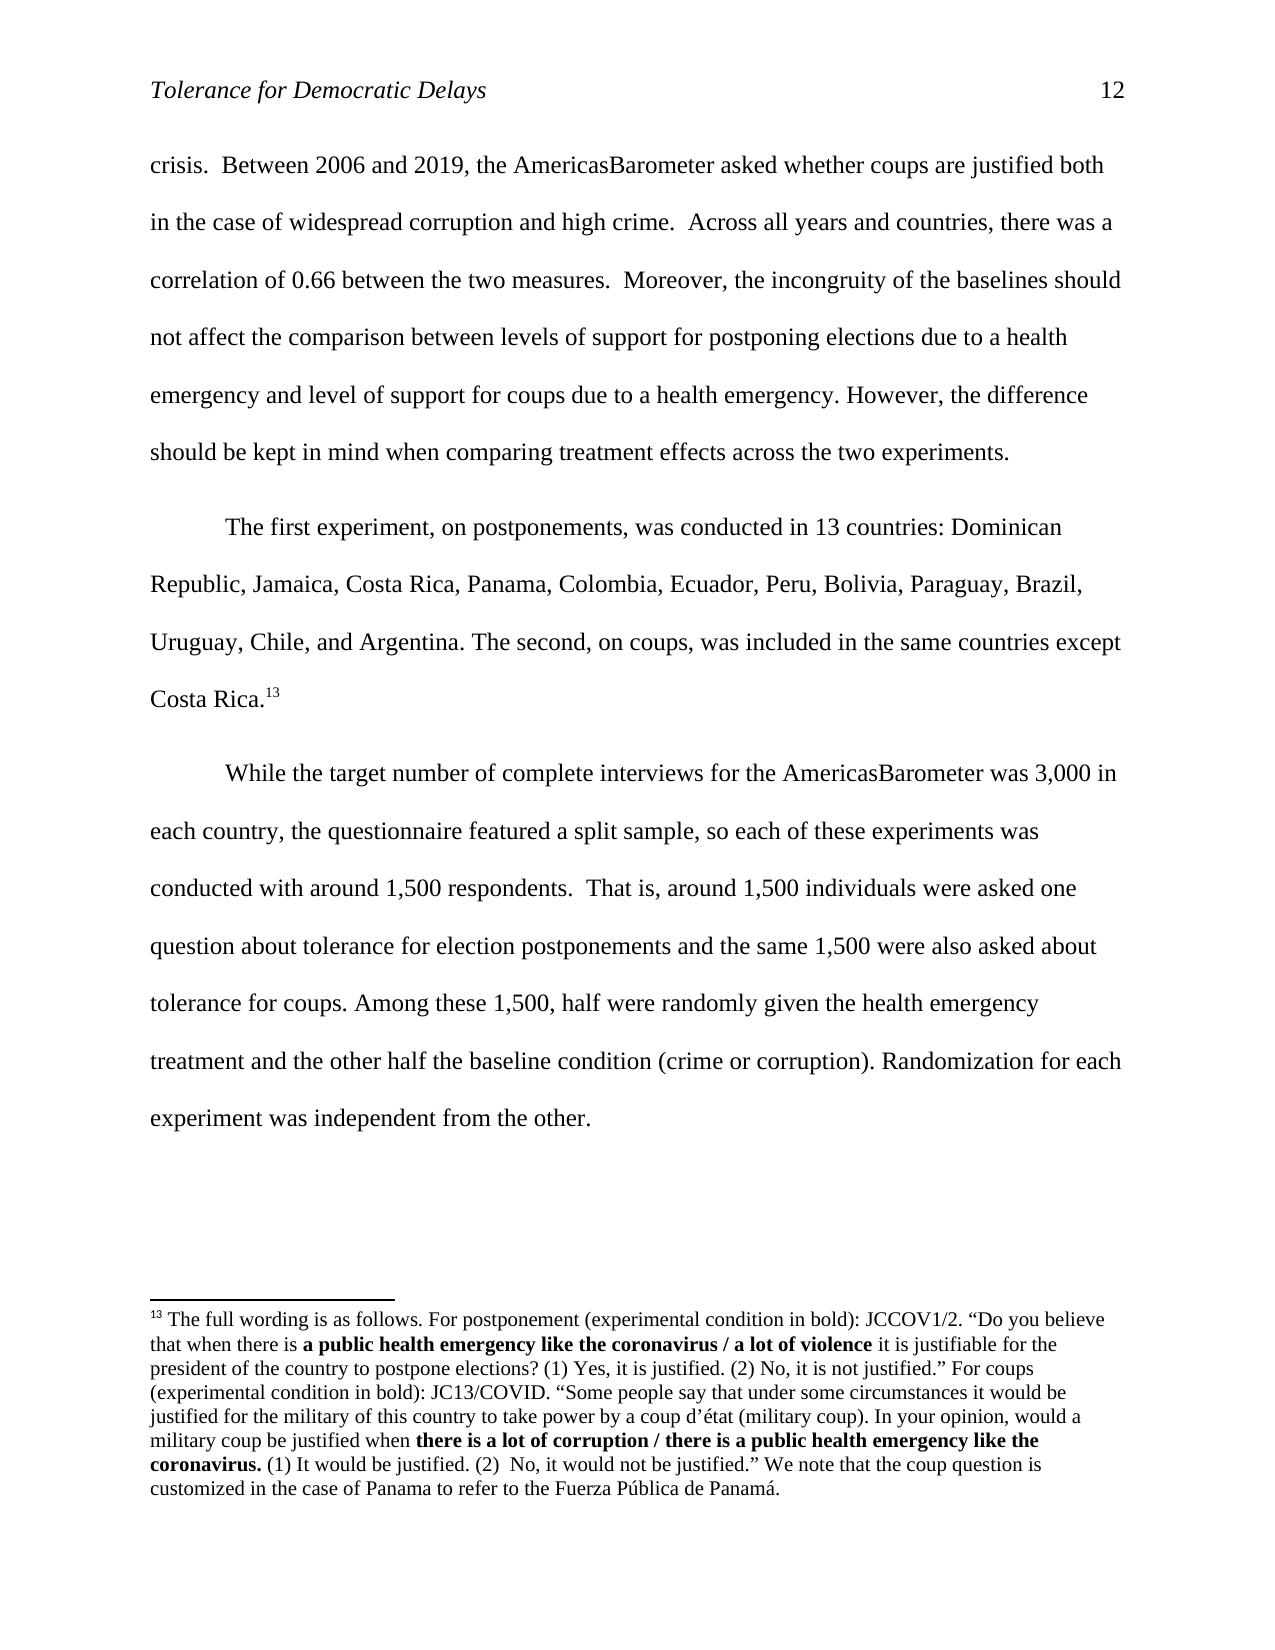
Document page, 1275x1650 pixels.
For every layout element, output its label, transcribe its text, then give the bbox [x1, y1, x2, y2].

text The first experiment, on postponements, was conducted in 13 countries: Dominican Republic, Jamaica, Costa Rica, Panama, Colombia, Ecuador, Peru, Bolivia, Paraguay, Brazil, Uruguay, Chile, and Argentina. The second, on coups, was included in the same countries except Costa Rica. [150, 512, 1125, 713]
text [150, 150, 1125, 466]
text While the target number of complete interviews for the AmericasBarometer was 3,000 in each country, the questionnaire featured a split sample, so each of these experiments was conducted with around 1,500 respondents. That is, around 1,500 individuals were asked one question about tolerance for election postponements and the same 1,500 were also asked about tolerance for coups. Among these 1,500, half were randomly given the health emergency treatment and the other half the baseline condition (crime or corruption). Randomization for each experiment was independent from the other. [150, 758, 1125, 1132]
